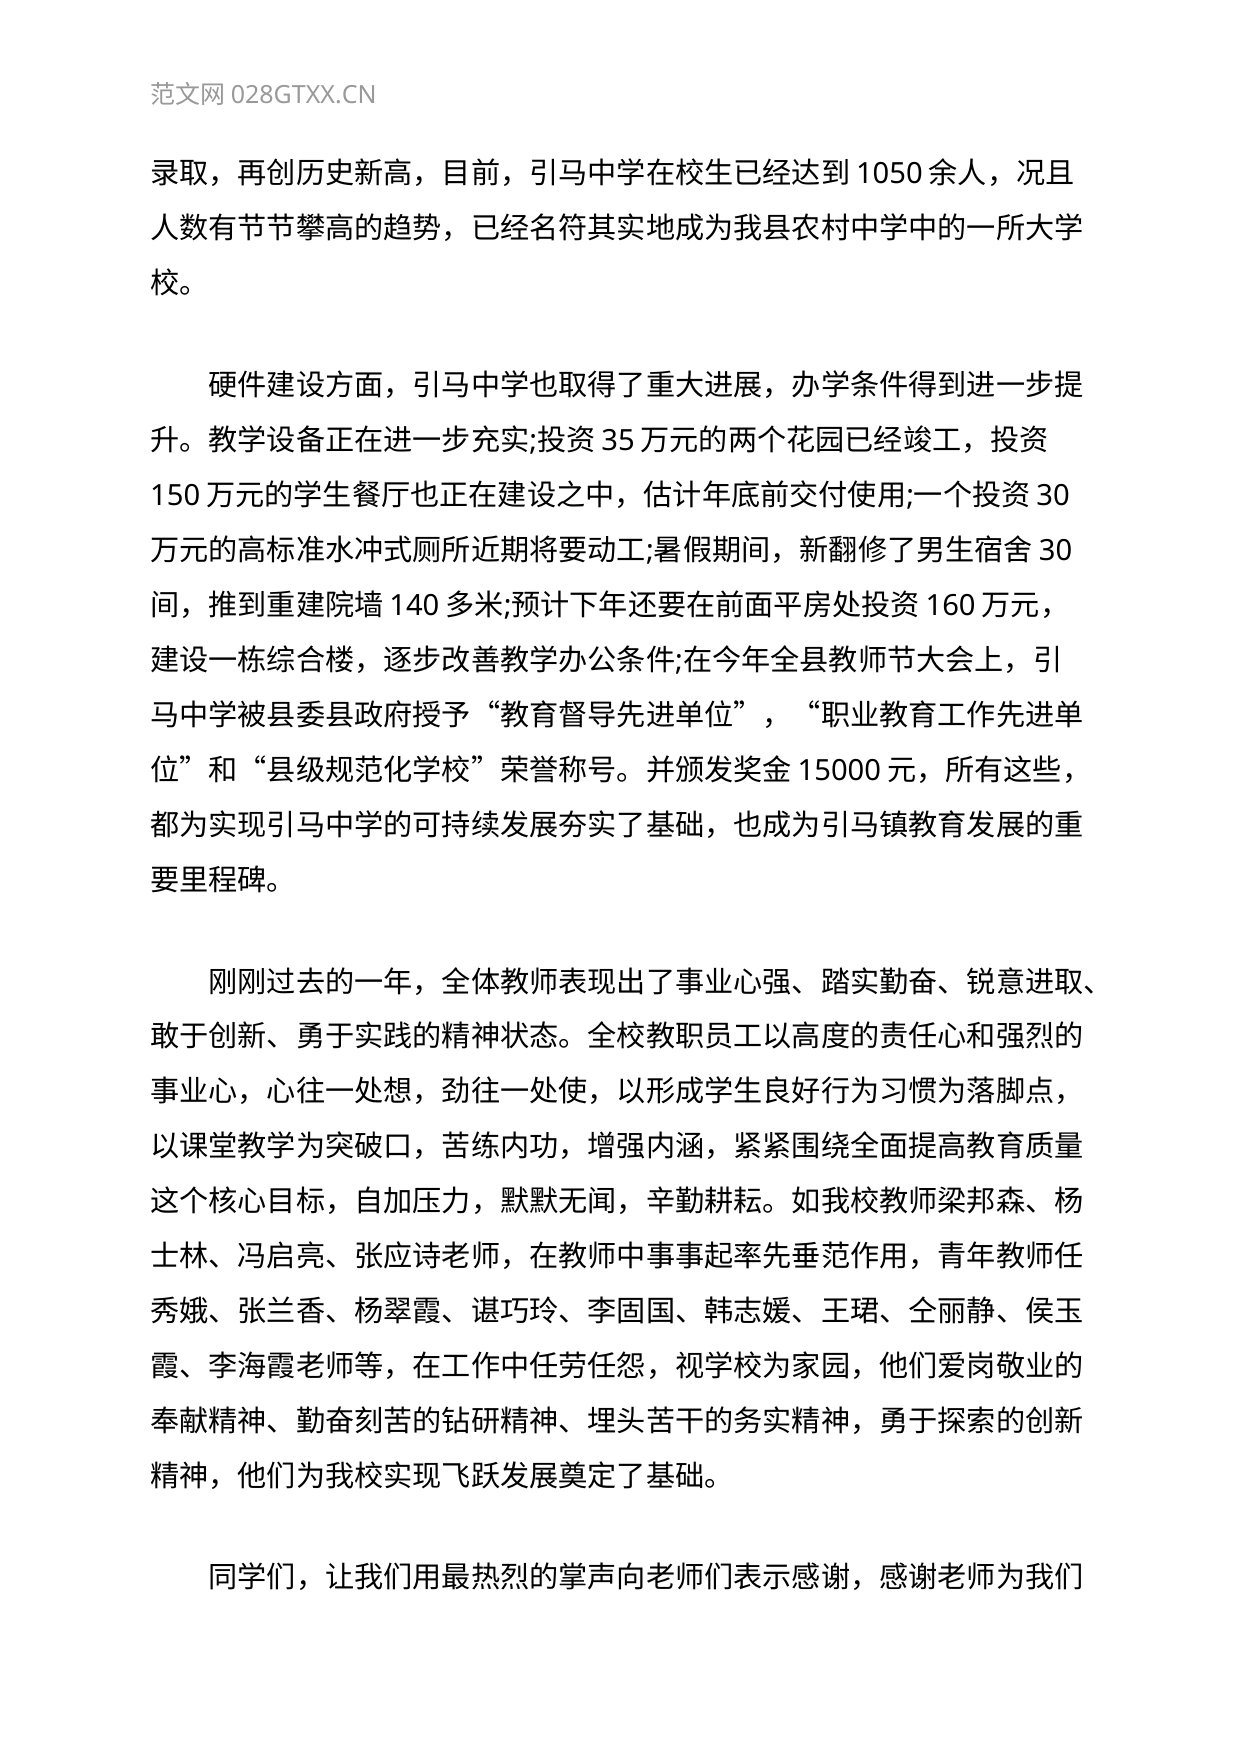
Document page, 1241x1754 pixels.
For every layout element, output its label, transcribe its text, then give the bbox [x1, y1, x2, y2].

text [150, 1554, 1090, 1596]
text 刚刚过去的一年，全体教师表现出了事业心强、踏实勤奋、锐意进取、敢于创新、勇于实践的精神状态。全校教职员工以高度的责任心和强烈的事业心，心往一处想，劲往一处使，以形成学生良好行为习惯为落脚点，以课堂教学为突破口，苦练内功，增强内涵，紧紧围绕全面提高教育质量这个核心目标，自加压力，默默无闻，辛勤耕耘。如我校教师梁邦森、杨士林、冯启亮、张应诗老师，在教师中事事起率先垂范作用，青年教师任秀娥、张兰香、杨翠霞、谌巧玲、李固国、韩志媛、王珺、仝丽静、侯玉霞、李海霞老师等，在工作中任劳任怨，视学校为家园，他们爱岗敬业的奉献精神、勤奋刻苦的钻研精神、埋头苦干的务实精神，勇于探索的创新精神，他们为我校实现飞跃发展奠定了基础。 [150, 958, 1090, 1494]
text 硬件建设方面，引马中学也取得了重大进展，办学条件得到进一步提升。教学设备正在进一步充实;投资35万元的两个花园已经竣工，投资150万元的学生餐厅也正在建设之中，估计年底前交付使用;一个投资30万元的高标准水冲式厕所近期将要动工;暑假期间，新翻修了男生宿舍30间，推到重建院墙140多米;预计下年还要在前面平房处投资160万元，建设一栋综合楼，逐步改善教学办公条件;在今年全县教师节大会上，引马中学被县委县政府授予“教育督导先进单位”，“职业教育工作先进单位”和“县级规范化学校”荣誉称号。并颁发奖金15000元，所有这些，都为实现引马中学的可持续发展夯实了基础，也成为引马镇教育发展的重要里程碑。 [150, 362, 1090, 899]
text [150, 150, 1090, 302]
